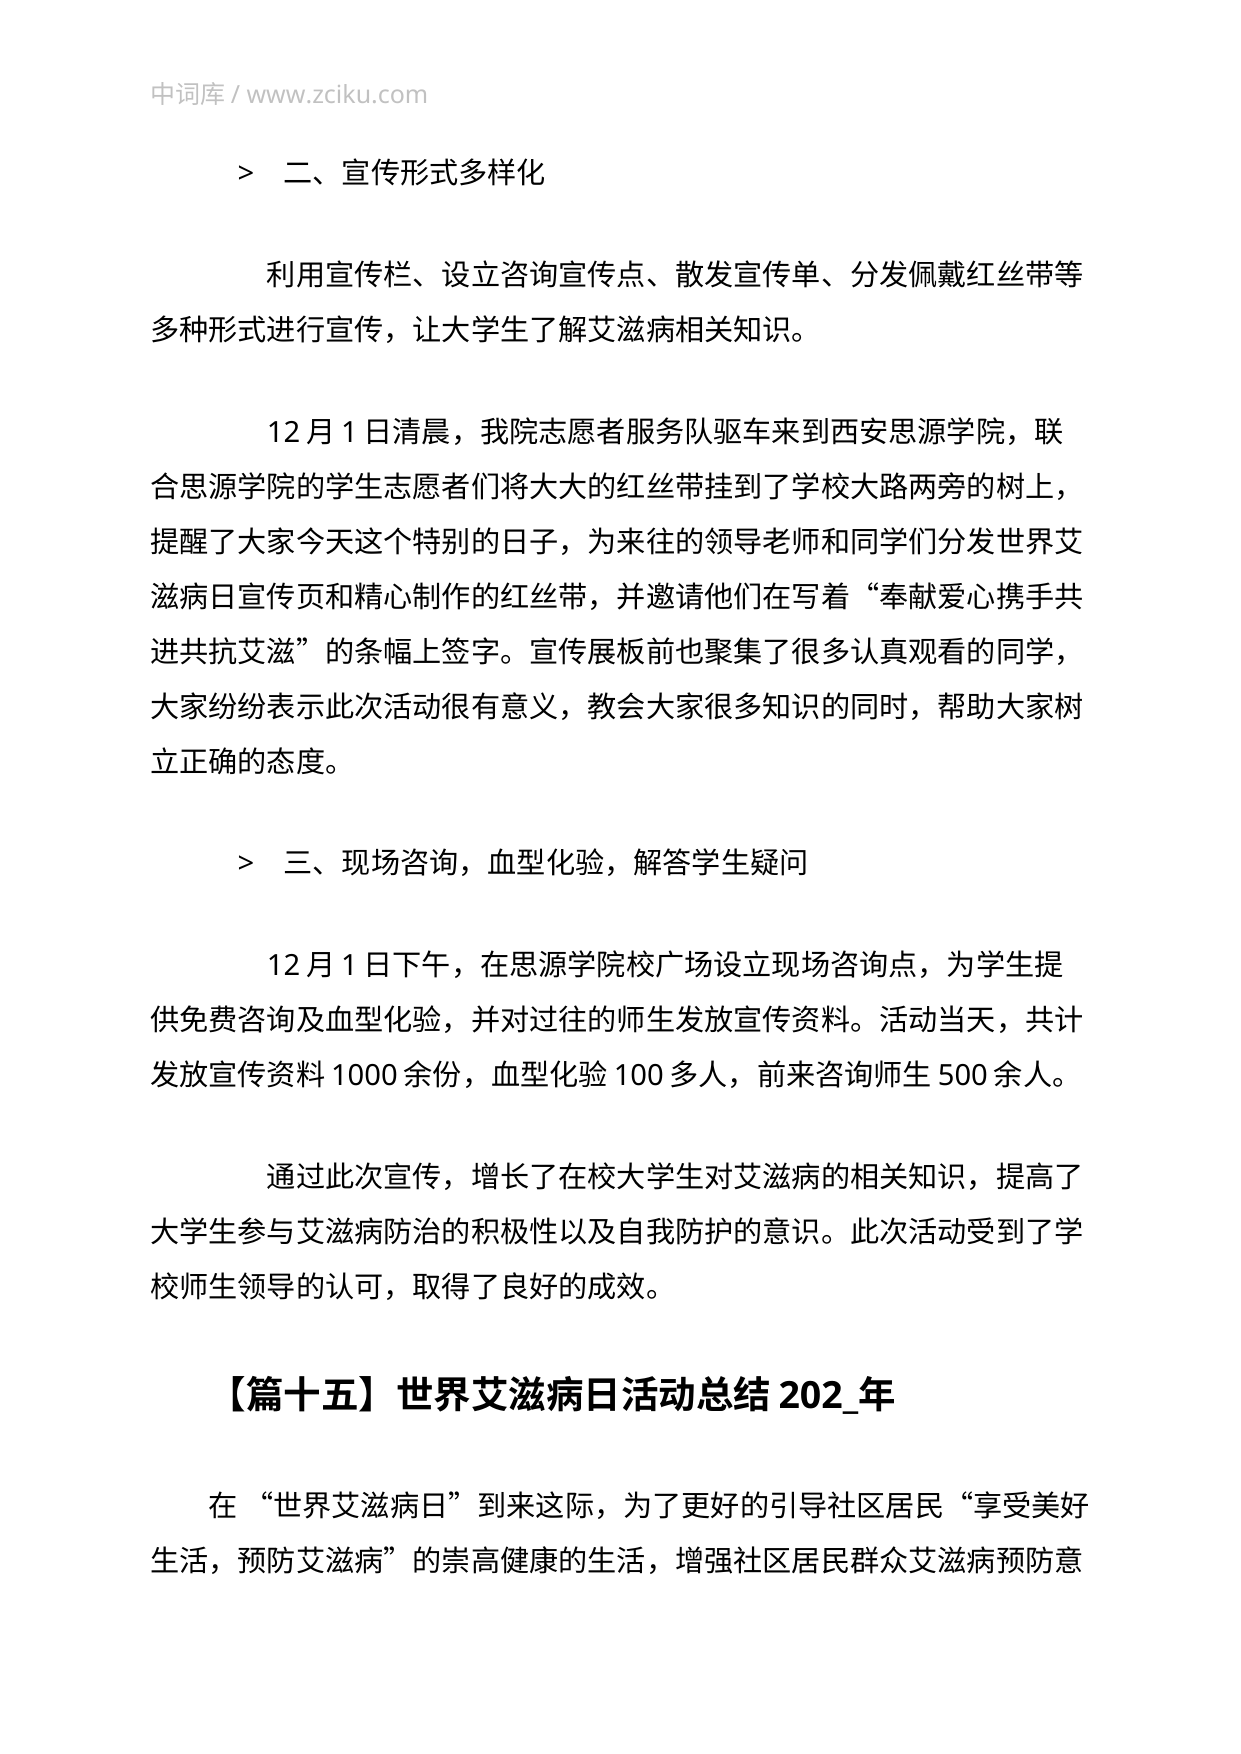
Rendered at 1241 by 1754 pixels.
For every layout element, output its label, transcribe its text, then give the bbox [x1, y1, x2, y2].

text > 三、现场咨询，血型化验，解答学生疑问 [150, 840, 1090, 882]
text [150, 1483, 1090, 1580]
text 通过此次宣传，增长了在校大学生对艾滋病的相关知识，提高了大学生参与艾滋病防治的积极性以及自我防护的意识。此次活动受到了学校师生领导的认可，取得了良好的成效。 [150, 1154, 1090, 1306]
text 12月1日清晨，我院志愿者服务队驱车来到西安思源学院，联合思源学院的学生志愿者们将大大的红丝带挂到了学校大路两旁的树上，提醒了大家今天这个特别的日子，为来往的领导老师和同学们分发世界艾滋病日宣传页和精心制作的红丝带，并邀请他们在写着“奉献爱心携手共进共抗艾滋”的条幅上签字。宣传展板前也聚集了很多认真观看的同学，大家纷纷表示此次活动很有意义，教会大家很多知识的同时，帮助大家树立正确的态度。 [150, 409, 1090, 780]
text 【篇十五】世界艾滋病日活动总结202_年 [150, 1365, 1090, 1420]
text 12月1日下午，在思源学院校广场设立现场咨询点，为学生提供免费咨询及血型化验，并对过往的师生发放宣传资料。活动当天，共计发放宣传资料1000余份，血型化验100多人，前来咨询师生500余人。 [150, 942, 1090, 1094]
text > 二、宣传形式多样化 [150, 150, 1090, 192]
text 利用宣传栏、设立咨询宣传点、散发宣传单、分发佩戴红丝带等多种形式进行宣传，让大学生了解艾滋病相关知识。 [150, 252, 1090, 349]
